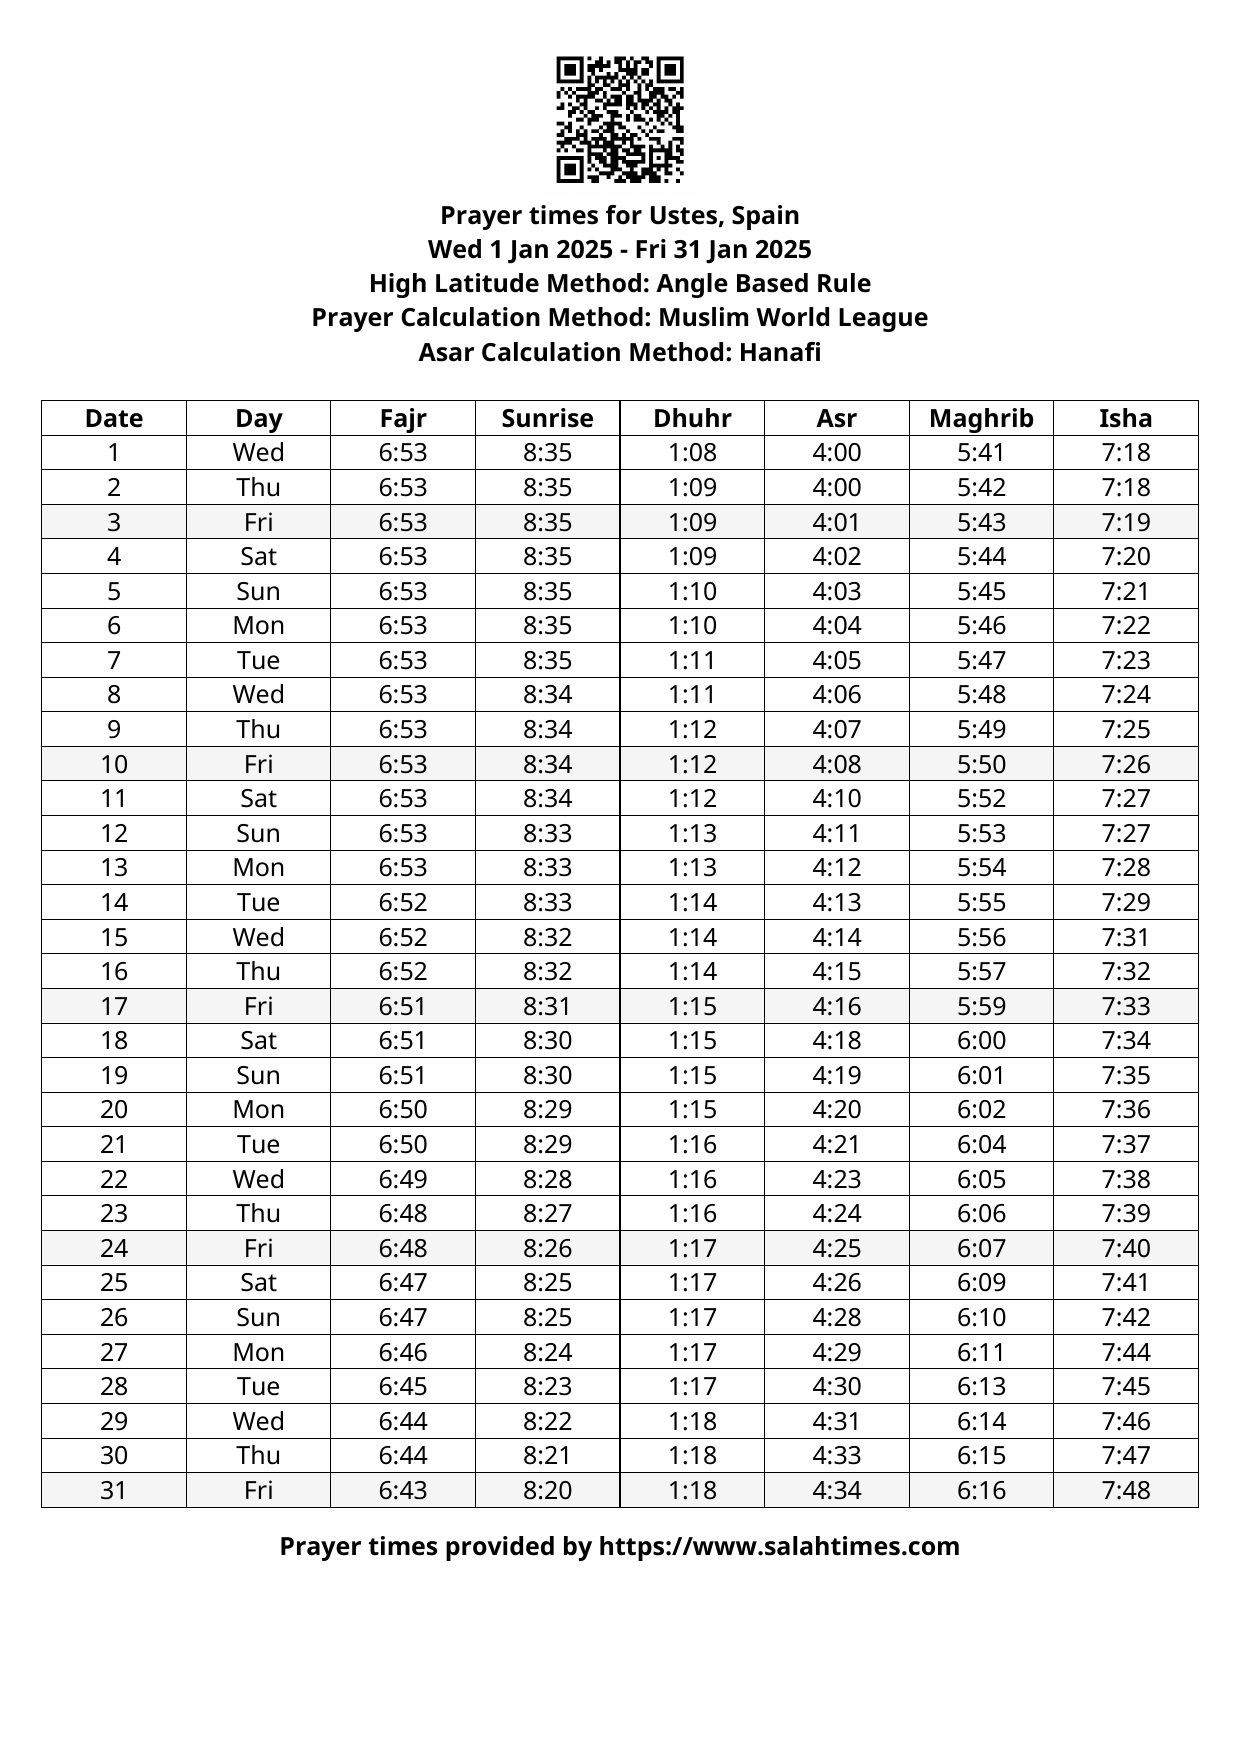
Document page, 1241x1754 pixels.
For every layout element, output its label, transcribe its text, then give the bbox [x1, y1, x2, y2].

table_cell 21 [42, 1127, 186, 1161]
table_cell 4:07 [765, 712, 909, 746]
table_cell 4 [42, 539, 186, 573]
table_cell 14 [42, 885, 186, 919]
table_cell 4:19 [765, 1058, 909, 1092]
table_cell 12 [42, 816, 186, 849]
table_cell 6:49 [331, 1162, 475, 1195]
table_cell 6:47 [331, 1266, 475, 1299]
text Prayer times for Ustes, Spain [42, 198, 1198, 232]
table_cell 7:34 [1054, 1024, 1198, 1057]
table_cell 6:07 [910, 1231, 1053, 1264]
table_cell 1:14 [621, 954, 764, 988]
table_cell 8:34 [476, 712, 619, 746]
table_cell 27 [42, 1335, 186, 1368]
table_cell 6:09 [910, 1266, 1053, 1299]
table_cell 17 [42, 989, 186, 1022]
table_cell 7:45 [1054, 1369, 1198, 1403]
table_cell 4:31 [765, 1404, 909, 1437]
table_cell 5:55 [910, 885, 1053, 919]
table_cell Tue [187, 885, 330, 919]
table_cell 7:25 [1054, 712, 1198, 746]
table_cell 4:00 [765, 436, 909, 469]
table_cell 7:33 [1054, 989, 1198, 1022]
table_cell 7:47 [1054, 1439, 1198, 1472]
table_cell Thu [187, 954, 330, 988]
table_cell 25 [42, 1266, 186, 1299]
table_cell 4:14 [765, 920, 909, 953]
table_cell 1:10 [621, 609, 764, 642]
table_cell Thu [187, 1439, 330, 1472]
table_cell 1:17 [621, 1300, 764, 1334]
table_header Date [42, 401, 186, 434]
table_cell 6:50 [331, 1127, 475, 1161]
table_cell 5:52 [910, 781, 1053, 815]
table_cell 4:30 [765, 1369, 909, 1403]
table_cell 5:42 [910, 470, 1053, 504]
table_cell 7:23 [1054, 643, 1198, 677]
table_cell 1:18 [621, 1404, 764, 1437]
table_cell 8:35 [476, 539, 619, 573]
table_cell Sat [187, 1024, 330, 1057]
table_cell 8:26 [476, 1231, 619, 1264]
table_cell Fri [187, 1473, 330, 1507]
table_cell 1:16 [621, 1162, 764, 1195]
table_cell 4:12 [765, 851, 909, 884]
table_cell 1:09 [621, 470, 764, 504]
table_cell 7:39 [1054, 1196, 1198, 1230]
table_cell 8:25 [476, 1266, 619, 1299]
table_cell 8:28 [476, 1162, 619, 1195]
table_cell 5:50 [910, 747, 1053, 780]
text High Latitude Method: Angle Based Rule [42, 266, 1198, 300]
table_cell 1 [42, 436, 186, 469]
table_cell 1:12 [621, 712, 764, 746]
table_cell 4:28 [765, 1300, 909, 1334]
table_cell 7:36 [1054, 1093, 1198, 1126]
table_cell 5:43 [910, 505, 1053, 538]
table_cell 7:27 [1054, 816, 1198, 849]
table_header Dhuhr [621, 401, 764, 434]
table_cell 6:53 [331, 470, 475, 504]
table_cell 20 [42, 1093, 186, 1126]
table_cell 4:20 [765, 1093, 909, 1126]
table_cell 7:32 [1054, 954, 1198, 988]
table_cell 19 [42, 1058, 186, 1092]
table_cell Wed [187, 436, 330, 469]
table_cell 1:10 [621, 574, 764, 607]
table_cell 4:26 [765, 1266, 909, 1299]
table_cell 5:57 [910, 954, 1053, 988]
table_cell 8:35 [476, 470, 619, 504]
table_cell 6:00 [910, 1024, 1053, 1057]
table_cell 6:53 [331, 678, 475, 711]
table_cell 1:14 [621, 885, 764, 919]
table_cell 6:02 [910, 1093, 1053, 1126]
table_cell Mon [187, 1335, 330, 1368]
table_cell 7:24 [1054, 678, 1198, 711]
table_cell Fri [187, 1231, 330, 1264]
table_cell 5:54 [910, 851, 1053, 884]
table_cell 4:34 [765, 1473, 909, 1507]
table_cell 7:18 [1054, 436, 1198, 469]
table_cell 15 [42, 920, 186, 953]
table_cell 4:29 [765, 1335, 909, 1368]
table_cell 8:33 [476, 851, 619, 884]
table_cell 7:48 [1054, 1473, 1198, 1507]
table_cell 6:43 [331, 1473, 475, 1507]
table_cell 4:33 [765, 1439, 909, 1472]
table_cell 8:35 [476, 643, 619, 677]
table_cell 8:27 [476, 1196, 619, 1230]
text Wed 1 Jan 2025 - Fri 31 Jan 2025 [42, 232, 1198, 266]
table_cell 6:48 [331, 1231, 475, 1264]
table_cell 1:15 [621, 989, 764, 1022]
table_cell Thu [187, 1196, 330, 1230]
table_cell 8:33 [476, 885, 619, 919]
table_cell 8:29 [476, 1127, 619, 1161]
table_cell Thu [187, 712, 330, 746]
table_cell 4:00 [765, 470, 909, 504]
table_cell 4:23 [765, 1162, 909, 1195]
table_cell 8:35 [476, 436, 619, 469]
table_cell Tue [187, 1127, 330, 1161]
table_cell 8:34 [476, 678, 619, 711]
table_cell 7:20 [1054, 539, 1198, 573]
table_cell 6:06 [910, 1196, 1053, 1230]
table_cell 7:35 [1054, 1058, 1198, 1092]
table_cell 5:45 [910, 574, 1053, 607]
table_cell 7:28 [1054, 851, 1198, 884]
table_cell 7:29 [1054, 885, 1198, 919]
table_cell 6:13 [910, 1369, 1053, 1403]
table_cell 6:44 [331, 1404, 475, 1437]
table_cell 8:32 [476, 954, 619, 988]
table_cell 5 [42, 574, 186, 607]
table_header Asr [765, 401, 909, 434]
table_cell 18 [42, 1024, 186, 1057]
table_cell 1:15 [621, 1093, 764, 1126]
table_cell 8:23 [476, 1369, 619, 1403]
table_cell 8:20 [476, 1473, 619, 1507]
table_cell Wed [187, 1404, 330, 1437]
table_cell 1:13 [621, 816, 764, 849]
table_cell 23 [42, 1196, 186, 1230]
table_cell 31 [42, 1473, 186, 1507]
table_cell 4:24 [765, 1196, 909, 1230]
table_cell 5:56 [910, 920, 1053, 953]
table_cell 4:03 [765, 574, 909, 607]
table_cell 6:48 [331, 1196, 475, 1230]
table_cell 4:01 [765, 505, 909, 538]
table_cell 1:17 [621, 1231, 764, 1264]
table_cell 8:34 [476, 747, 619, 780]
table_cell 28 [42, 1369, 186, 1403]
table_cell Wed [187, 1162, 330, 1195]
table_cell 11 [42, 781, 186, 815]
table_cell 6:52 [331, 885, 475, 919]
table_cell Fri [187, 505, 330, 538]
table_cell 6:05 [910, 1162, 1053, 1195]
table_cell 6:16 [910, 1473, 1053, 1507]
table_cell 7:41 [1054, 1266, 1198, 1299]
table_cell 4:25 [765, 1231, 909, 1264]
table_cell 6:53 [331, 781, 475, 815]
table_cell 8:35 [476, 609, 619, 642]
table_cell 8:34 [476, 781, 619, 815]
table_cell 6:53 [331, 436, 475, 469]
table_cell 30 [42, 1439, 186, 1472]
table_cell Tue [187, 1369, 330, 1403]
table_cell 6:14 [910, 1404, 1053, 1437]
table_cell Mon [187, 851, 330, 884]
table_cell 6:51 [331, 989, 475, 1022]
table_cell Mon [187, 609, 330, 642]
table_cell 29 [42, 1404, 186, 1437]
table_cell 4:11 [765, 816, 909, 849]
table_cell Wed [187, 920, 330, 953]
text Prayer Calculation Method: Muslim World League [42, 300, 1198, 334]
table_cell 5:48 [910, 678, 1053, 711]
table_cell 6:51 [331, 1058, 475, 1092]
table_cell 4:16 [765, 989, 909, 1022]
table_cell 6:04 [910, 1127, 1053, 1161]
table_cell 1:09 [621, 539, 764, 573]
table_cell 1:17 [621, 1266, 764, 1299]
table_cell 8:24 [476, 1335, 619, 1368]
table_cell 6:45 [331, 1369, 475, 1403]
table_cell 24 [42, 1231, 186, 1264]
table_cell 7:22 [1054, 609, 1198, 642]
table_cell 5:47 [910, 643, 1053, 677]
table_cell Fri [187, 747, 330, 780]
table_cell 8:22 [476, 1404, 619, 1437]
table_cell 9 [42, 712, 186, 746]
table_cell 5:46 [910, 609, 1053, 642]
table_cell 4:15 [765, 954, 909, 988]
text Asar Calculation Method: Hanafi [42, 334, 1198, 368]
table_cell 7:37 [1054, 1127, 1198, 1161]
table_cell 1:18 [621, 1439, 764, 1472]
table_cell 2 [42, 470, 186, 504]
table_cell 7:46 [1054, 1404, 1198, 1437]
table_cell 1:15 [621, 1058, 764, 1092]
table_cell Sat [187, 539, 330, 573]
table_cell 7:40 [1054, 1231, 1198, 1264]
table_header Maghrib [910, 401, 1053, 434]
table_cell 7:38 [1054, 1162, 1198, 1195]
table_cell 22 [42, 1162, 186, 1195]
table_cell 1:12 [621, 747, 764, 780]
table_cell Tue [187, 643, 330, 677]
table_cell 7:31 [1054, 920, 1198, 953]
table_cell 4:08 [765, 747, 909, 780]
table_cell Sun [187, 1300, 330, 1334]
table_cell Sat [187, 781, 330, 815]
table_cell 8:31 [476, 989, 619, 1022]
table_cell 1:13 [621, 851, 764, 884]
table_cell 4:05 [765, 643, 909, 677]
table_cell 7:27 [1054, 781, 1198, 815]
table_cell 6:47 [331, 1300, 475, 1334]
table_cell 1:17 [621, 1335, 764, 1368]
table_cell 6:01 [910, 1058, 1053, 1092]
table_header Sunrise [476, 401, 619, 434]
table_cell 6:53 [331, 505, 475, 538]
table_cell 7:44 [1054, 1335, 1198, 1368]
table_cell 4:21 [765, 1127, 909, 1161]
table_cell 1:16 [621, 1127, 764, 1161]
table_cell 8:35 [476, 574, 619, 607]
table_cell Sun [187, 816, 330, 849]
table_cell 7:21 [1054, 574, 1198, 607]
table_cell 6:53 [331, 574, 475, 607]
table_cell 6:53 [331, 539, 475, 573]
table_cell 7:19 [1054, 505, 1198, 538]
table_cell 5:44 [910, 539, 1053, 573]
table_cell 6:53 [331, 816, 475, 849]
table_cell 8:25 [476, 1300, 619, 1334]
table_cell 1:15 [621, 1024, 764, 1057]
table_cell 1:09 [621, 505, 764, 538]
table_cell 1:11 [621, 678, 764, 711]
table_cell 1:16 [621, 1196, 764, 1230]
table_cell Mon [187, 1093, 330, 1126]
text Prayer times provided by https://www.salahtimes.com [42, 1528, 1198, 1563]
table_cell 4:18 [765, 1024, 909, 1057]
table_cell 6:46 [331, 1335, 475, 1368]
table_cell Thu [187, 470, 330, 504]
table_cell 26 [42, 1300, 186, 1334]
table_cell 7:18 [1054, 470, 1198, 504]
table_cell 13 [42, 851, 186, 884]
table_cell 6:11 [910, 1335, 1053, 1368]
table_cell 16 [42, 954, 186, 988]
table_cell 10 [42, 747, 186, 780]
table_cell 8 [42, 678, 186, 711]
table_cell 1:08 [621, 436, 764, 469]
table_cell 6:51 [331, 1024, 475, 1057]
table_cell 8:30 [476, 1058, 619, 1092]
table_cell Sun [187, 574, 330, 607]
table_cell 8:32 [476, 920, 619, 953]
table_cell Fri [187, 989, 330, 1022]
table_cell 6:15 [910, 1439, 1053, 1472]
table_cell 4:10 [765, 781, 909, 815]
table_cell 6:53 [331, 712, 475, 746]
table_cell 1:14 [621, 920, 764, 953]
table_cell 5:53 [910, 816, 1053, 849]
table_cell 7 [42, 643, 186, 677]
table_cell 8:33 [476, 816, 619, 849]
table_cell 8:21 [476, 1439, 619, 1472]
table_cell 6 [42, 609, 186, 642]
table_cell 7:26 [1054, 747, 1198, 780]
table_cell 6:53 [331, 643, 475, 677]
table_cell 6:53 [331, 851, 475, 884]
table_cell 6:10 [910, 1300, 1053, 1334]
table_cell 6:53 [331, 747, 475, 780]
table_cell Sun [187, 1058, 330, 1092]
table_cell 4:06 [765, 678, 909, 711]
table_cell 8:35 [476, 505, 619, 538]
table_cell 5:59 [910, 989, 1053, 1022]
table_cell 4:04 [765, 609, 909, 642]
table_cell 1:18 [621, 1473, 764, 1507]
table_cell 3 [42, 505, 186, 538]
table_cell 5:49 [910, 712, 1053, 746]
table_cell 1:11 [621, 643, 764, 677]
table_cell 7:42 [1054, 1300, 1198, 1334]
table_cell 6:52 [331, 920, 475, 953]
picture [542, 41, 699, 198]
table_cell 6:44 [331, 1439, 475, 1472]
table_header Fajr [331, 401, 475, 434]
table_cell 6:52 [331, 954, 475, 988]
table_cell 6:50 [331, 1093, 475, 1126]
table_cell Wed [187, 678, 330, 711]
table_cell 1:12 [621, 781, 764, 815]
table_cell 8:29 [476, 1093, 619, 1126]
table_cell Sat [187, 1266, 330, 1299]
table_cell 4:02 [765, 539, 909, 573]
table_cell 6:53 [331, 609, 475, 642]
table_cell 8:30 [476, 1024, 619, 1057]
table_cell 5:41 [910, 436, 1053, 469]
table_header Day [187, 401, 330, 434]
table_cell 1:17 [621, 1369, 764, 1403]
table_cell 4:13 [765, 885, 909, 919]
table_header Isha [1054, 401, 1198, 434]
